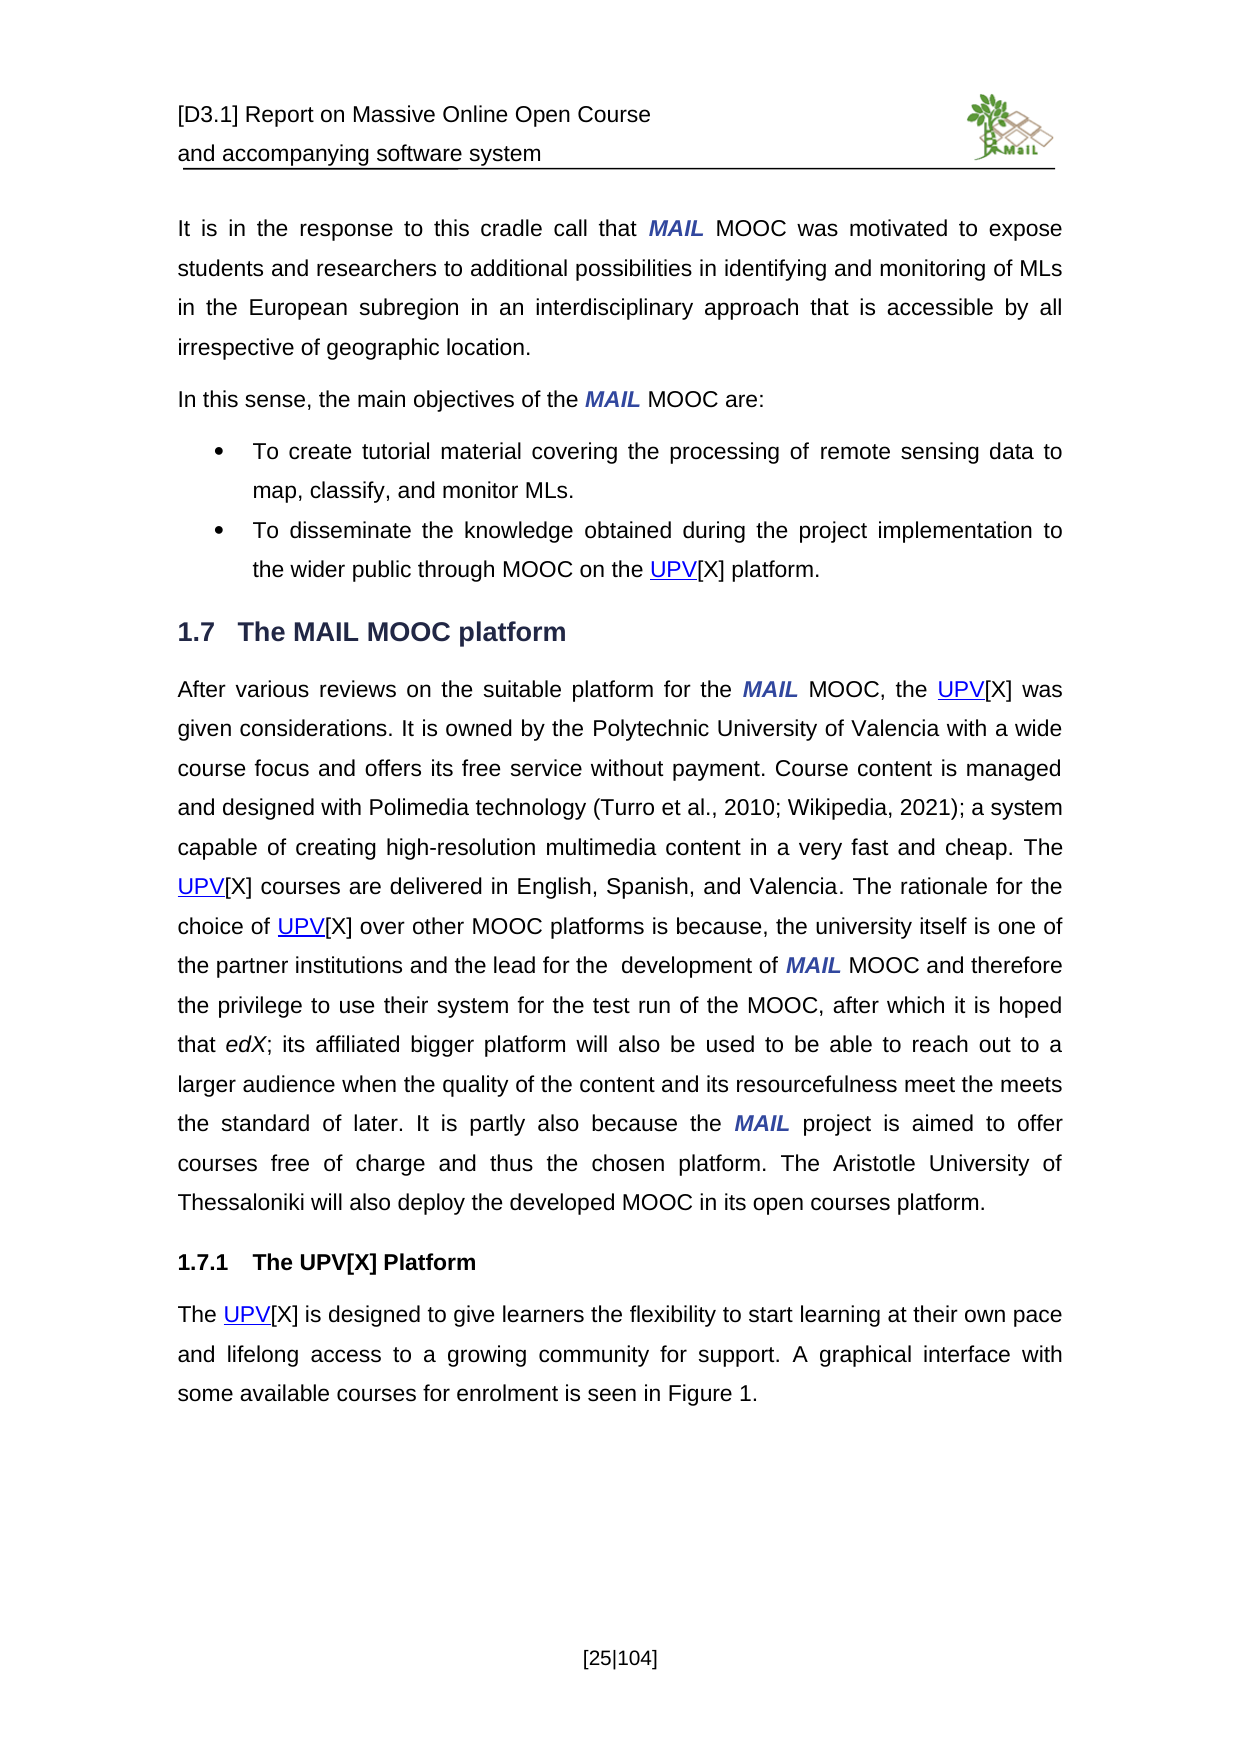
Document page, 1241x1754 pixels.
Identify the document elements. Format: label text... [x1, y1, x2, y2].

subtitle The UPV[X] Platform [177, 1249, 1063, 1276]
list To create tutorial material covering the processing of remote sensing data to map, classify, and monitor MLs. [215, 438, 1063, 503]
text It is in the response to this cradle call that MAIL MOOC was motivated to expose students and researchers to additional possibilities in identifying and monitoring of MLs in the European subregion in an interdisciplinary approach that is accessible by all irrespective of geographic location. [177, 215, 1063, 360]
text The UPV[X] is designed to give learners the flexibility to start learning at their own pace and lifelong access to a growing community for support. A graphical interface with some available courses for enrolment is seen in Figure 1. [177, 1301, 1063, 1407]
text In this sense, the main objectives of the MAIL MOOC are: [177, 386, 1063, 412]
picture [965, 92, 1056, 162]
text After various reviews on the suitable platform for the MAIL MOOC, the UPV[X] was given considerations. It is owned by the Polytechnic University of Valencia with a wide course focus and offers its free service without payment. Course content is managed and designed with Polimedia technology (Turro et al., 2010; Wikipedia, 2021); a system capable of creating high-resolution multimedia content in a very fast and cheap. The UPV[X] courses are delivered in English, Spanish, and Valencia. The rationale for the choice of UPV[X] over other MOOC platforms is because, the university itself is one of the partner institutions and the lead for the development of MAIL MOOC and therefore the privilege to use their system for the test run of the MOOC, after which it is hoped that edX; its affiliated bigger platform will also be used to be able to reach out to a larger audience when the quality of the content and its resourcefulness meet the meets the standard of later. It is partly also because the MAIL project is aimed to offer courses free of charge and thus the chosen platform. The Aristotle University of Thessaloniki will also deploy the developed MOOC in its open courses platform. [177, 781, 1063, 1215]
list To disseminate the knowledge obtained during the project implementation to the wider public through MOOC on the UPV[X] platform. [215, 517, 1063, 582]
subtitle The MAIL MOOC platform [177, 616, 1063, 648]
